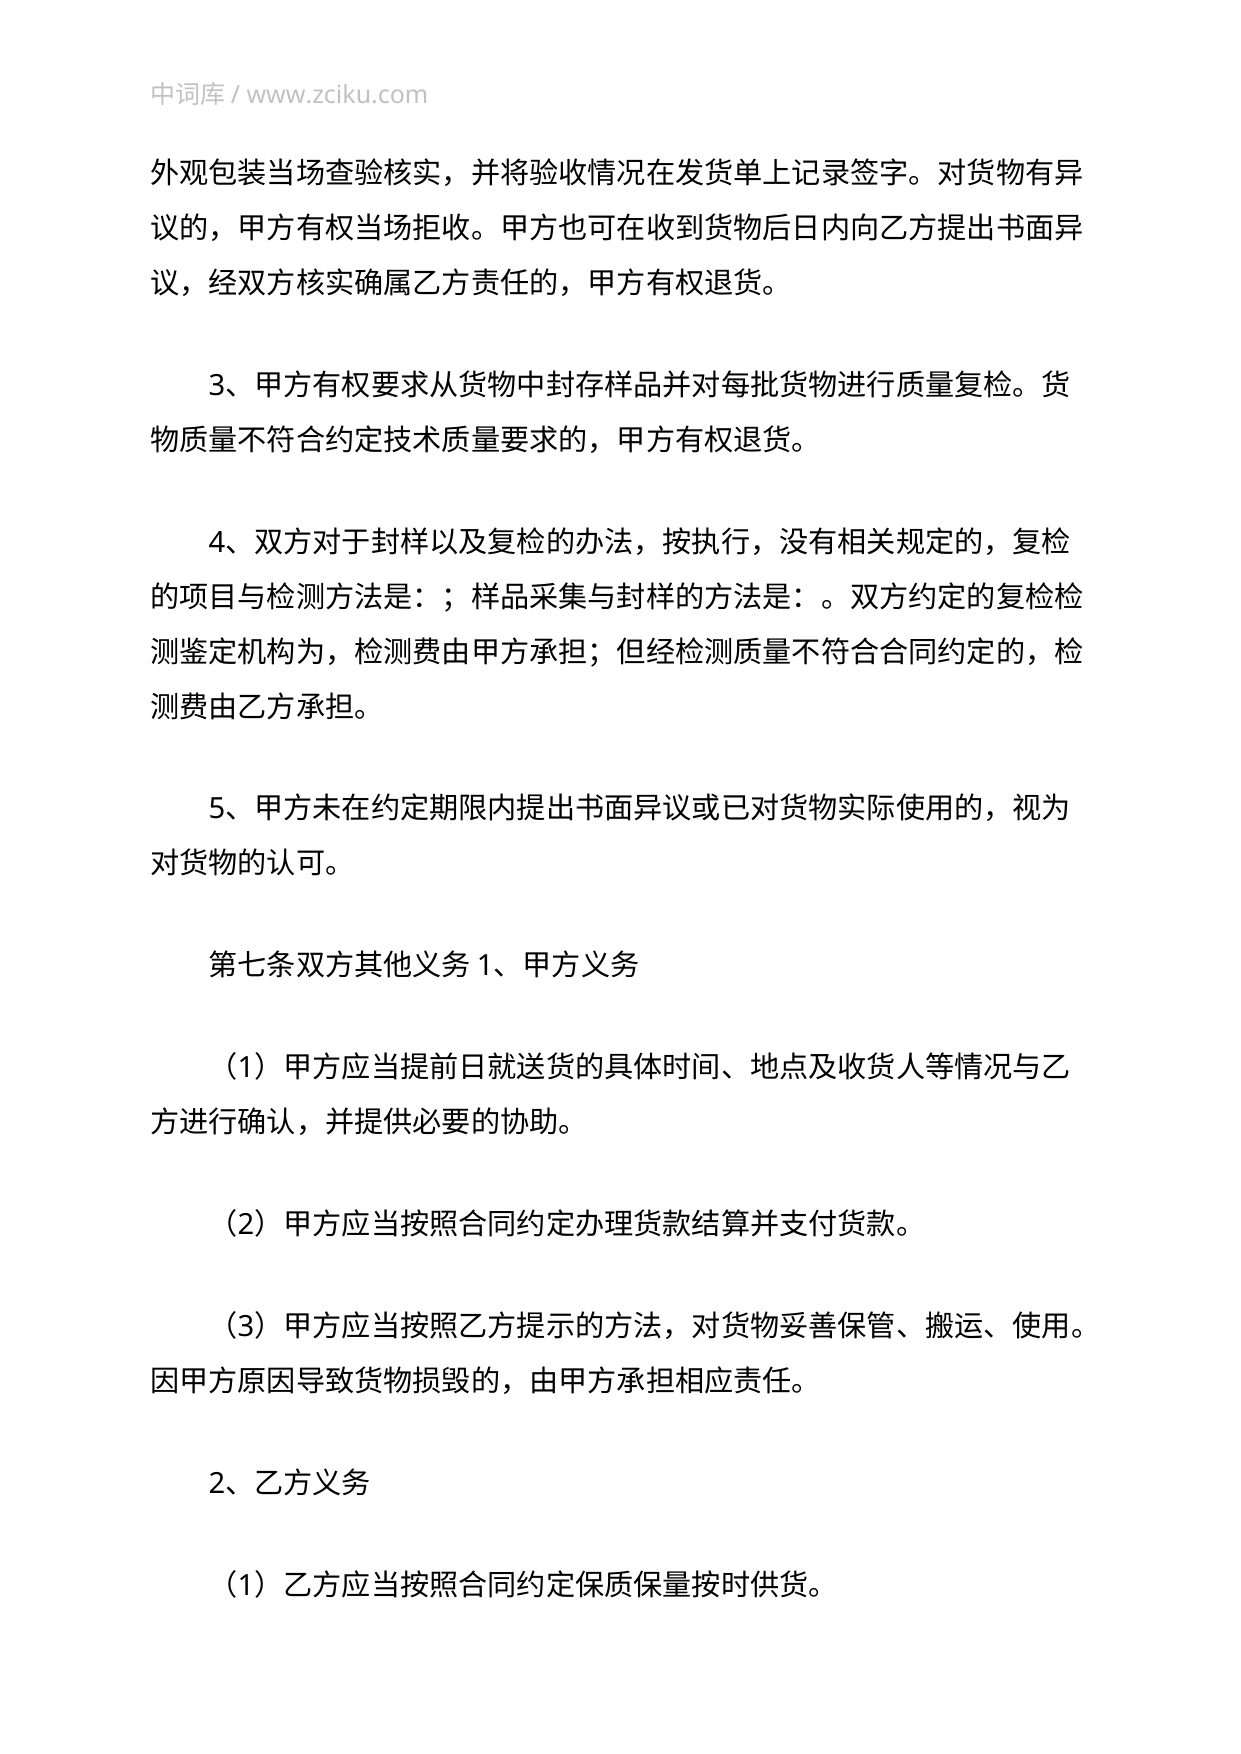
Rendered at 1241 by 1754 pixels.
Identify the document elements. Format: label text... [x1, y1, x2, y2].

text （1）甲方应当提前日就送货的具体时间、地点及收货人等情况与乙方进行确认，并提供必要的协助。 [150, 1044, 1090, 1141]
text （1）乙方应当按照合同约定保质保量按时供货。 [150, 1561, 1090, 1603]
text （3）甲方应当按照乙方提示的方法，对货物妥善保管、搬运、使用。因甲方原因导致货物损毁的，由甲方承担相应责任。 [150, 1302, 1090, 1400]
text 3、甲方有权要求从货物中封存样品并对每批货物进行质量复检。货物质量不符合约定技术质量要求的，甲方有权退货。 [150, 362, 1090, 459]
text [150, 150, 1090, 302]
text 5、甲方未在约定期限内提出书面异议或已对货物实际使用的，视为对货物的认可。 [150, 785, 1090, 882]
text 4、双方对于封样以及复检的办法，按执行，没有相关规定的，复检的项目与检测方法是：；样品采集与封样的方法是：。双方约定的复检检测鉴定机构为，检测费由甲方承担；但经检测质量不符合合同约定的，检测费由乙方承担。 [150, 518, 1090, 725]
text 第七条双方其他义务1、甲方义务 [150, 942, 1090, 984]
text 2、乙方义务 [150, 1459, 1090, 1502]
text （2）甲方应当按照合同约定办理货款结算并支付货款。 [150, 1200, 1090, 1243]
